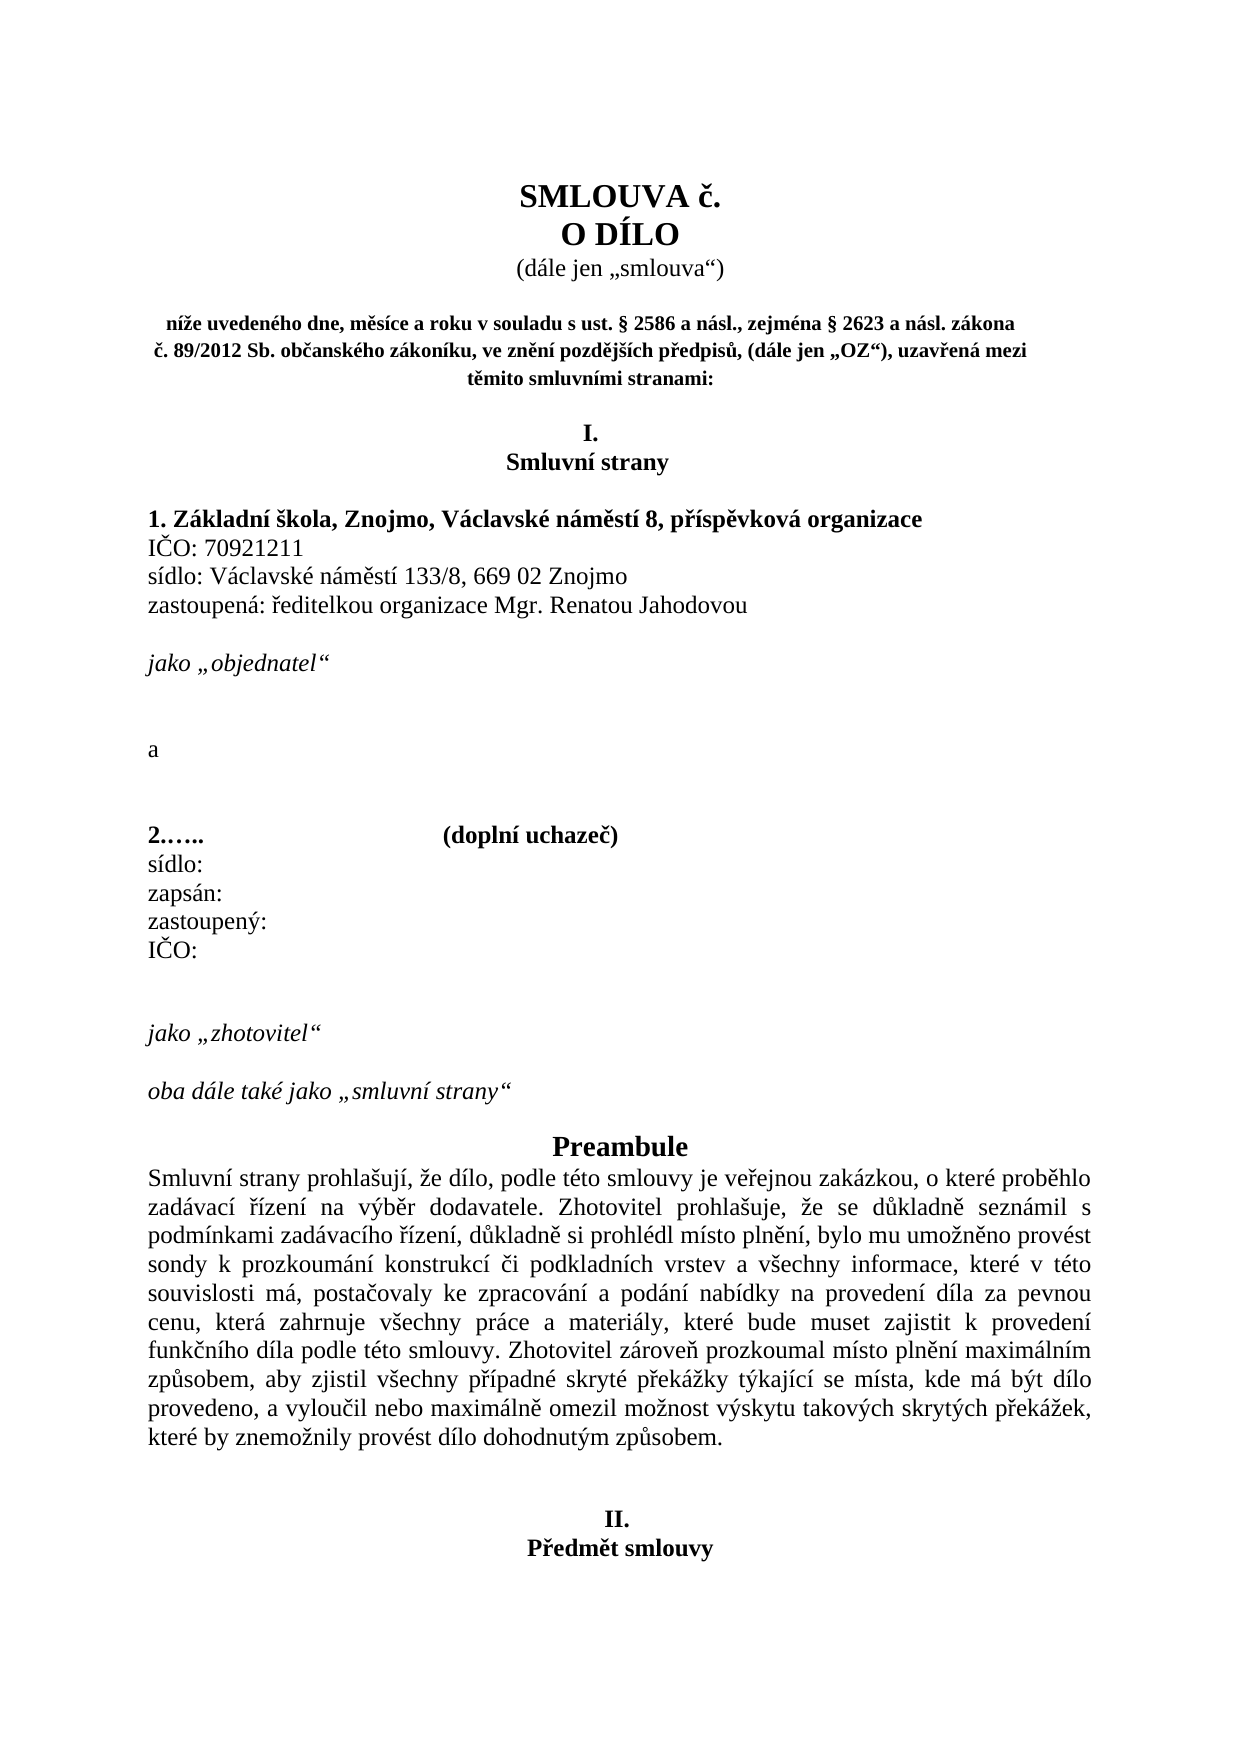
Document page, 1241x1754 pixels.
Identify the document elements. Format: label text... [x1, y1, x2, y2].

text sídlo: [148, 849, 1093, 878]
text IČO: 70921211 [148, 533, 1093, 561]
text zapsán: [148, 878, 1093, 906]
text zastoupený: [148, 906, 1093, 935]
text jako „objednatel“ [148, 648, 1033, 676]
text 2.….. (doplní uchazeč) [148, 820, 1093, 849]
text Smluvní strany [148, 447, 1033, 504]
text (dále jen „smlouva“) [148, 253, 1093, 282]
text zastoupená: ředitelkou organizace Mgr. Renatou Jahodovou [148, 590, 1093, 619]
text a [148, 734, 1093, 763]
text 1. Základní škola, Znojmo, Václavské náměstí 8, příspěvková organizace [148, 504, 1093, 533]
text SMLOUVA č. [148, 176, 1093, 215]
text Smluvní strany prohlašují, že dílo, podle této smlouvy je veřejnou zakázkou, o které proběhlo zadávací řízení na výběr dodavatele. Zhotovitel prohlašuje, že se důkladně seznámil s podmínkami zadávacího řízení, důkladně si prohlédl místo plnění, bylo mu umožněno provést sondy k prozkoumání konstrukcí či podkladních vrstev a všechny informace, které v této souvislosti má, postačovaly ke zpracování a podání nabídky na provedení díla za pevnou cenu, která zahrnuje všechny práce a materiály, které bude muset zajistit k provedení funkčního díla podle této smlouvy. Zhotovitel zároveň prozkoumal místo plnění maximálním způsobem, aby zjistil všechny případné skryté překážky týkající se místa, kde má být dílo provedeno, a vyloučil nebo maximálně omezil možnost výskytu takových skrytých překážek, které by znemožnily provést dílo dohodnutým způsobem. [148, 1163, 1093, 1451]
text sídlo: Václavské náměstí 133/8, 669 02 Znojmo [148, 561, 1093, 590]
text oba dále také jako „smluvní strany“ [148, 1076, 1093, 1104]
text Preambule [148, 1129, 1093, 1163]
text IČO: [148, 935, 1093, 964]
text II. Předmět smlouvy [148, 1504, 1093, 1562]
text O DÍLO [148, 215, 1093, 253]
text níže uvedeného dne, měsíce a roku v souladu s ust. § 2586 a násl., zejména § 2623 a násl. zákona č. 89/2012 Sb. občanského zákoníku, ve znění pozdějších předpisů, (dále jen „OZ“), uzavřená mezi těmito smluvními stranami: [148, 311, 1033, 390]
text jako „zhotovitel“ [148, 1018, 1093, 1046]
text I. [148, 418, 1033, 447]
